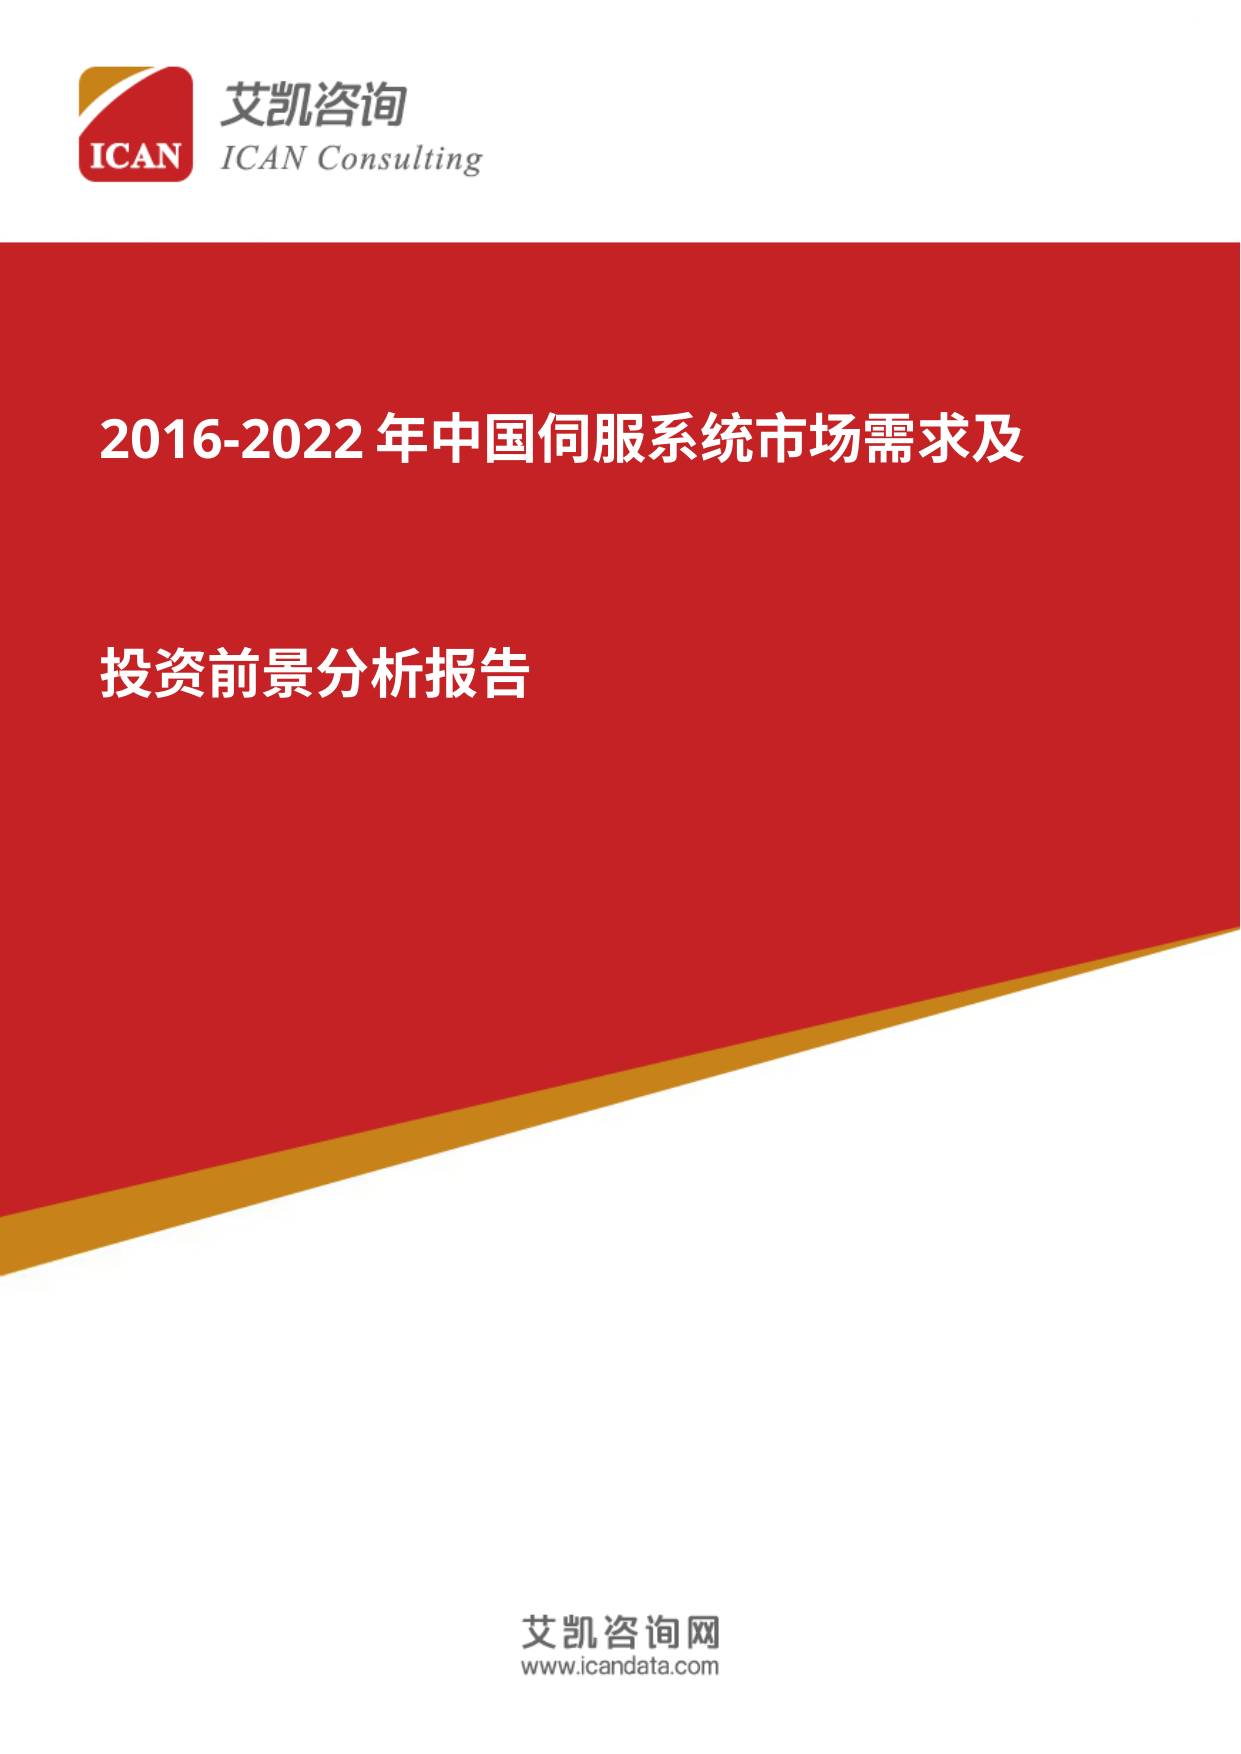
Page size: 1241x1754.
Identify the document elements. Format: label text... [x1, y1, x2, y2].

picture [0, 5, 1241, 1754]
subtitle 2016-2022年中国伺服系统市场需求及投资前景分析报告 [99, 386, 1053, 718]
